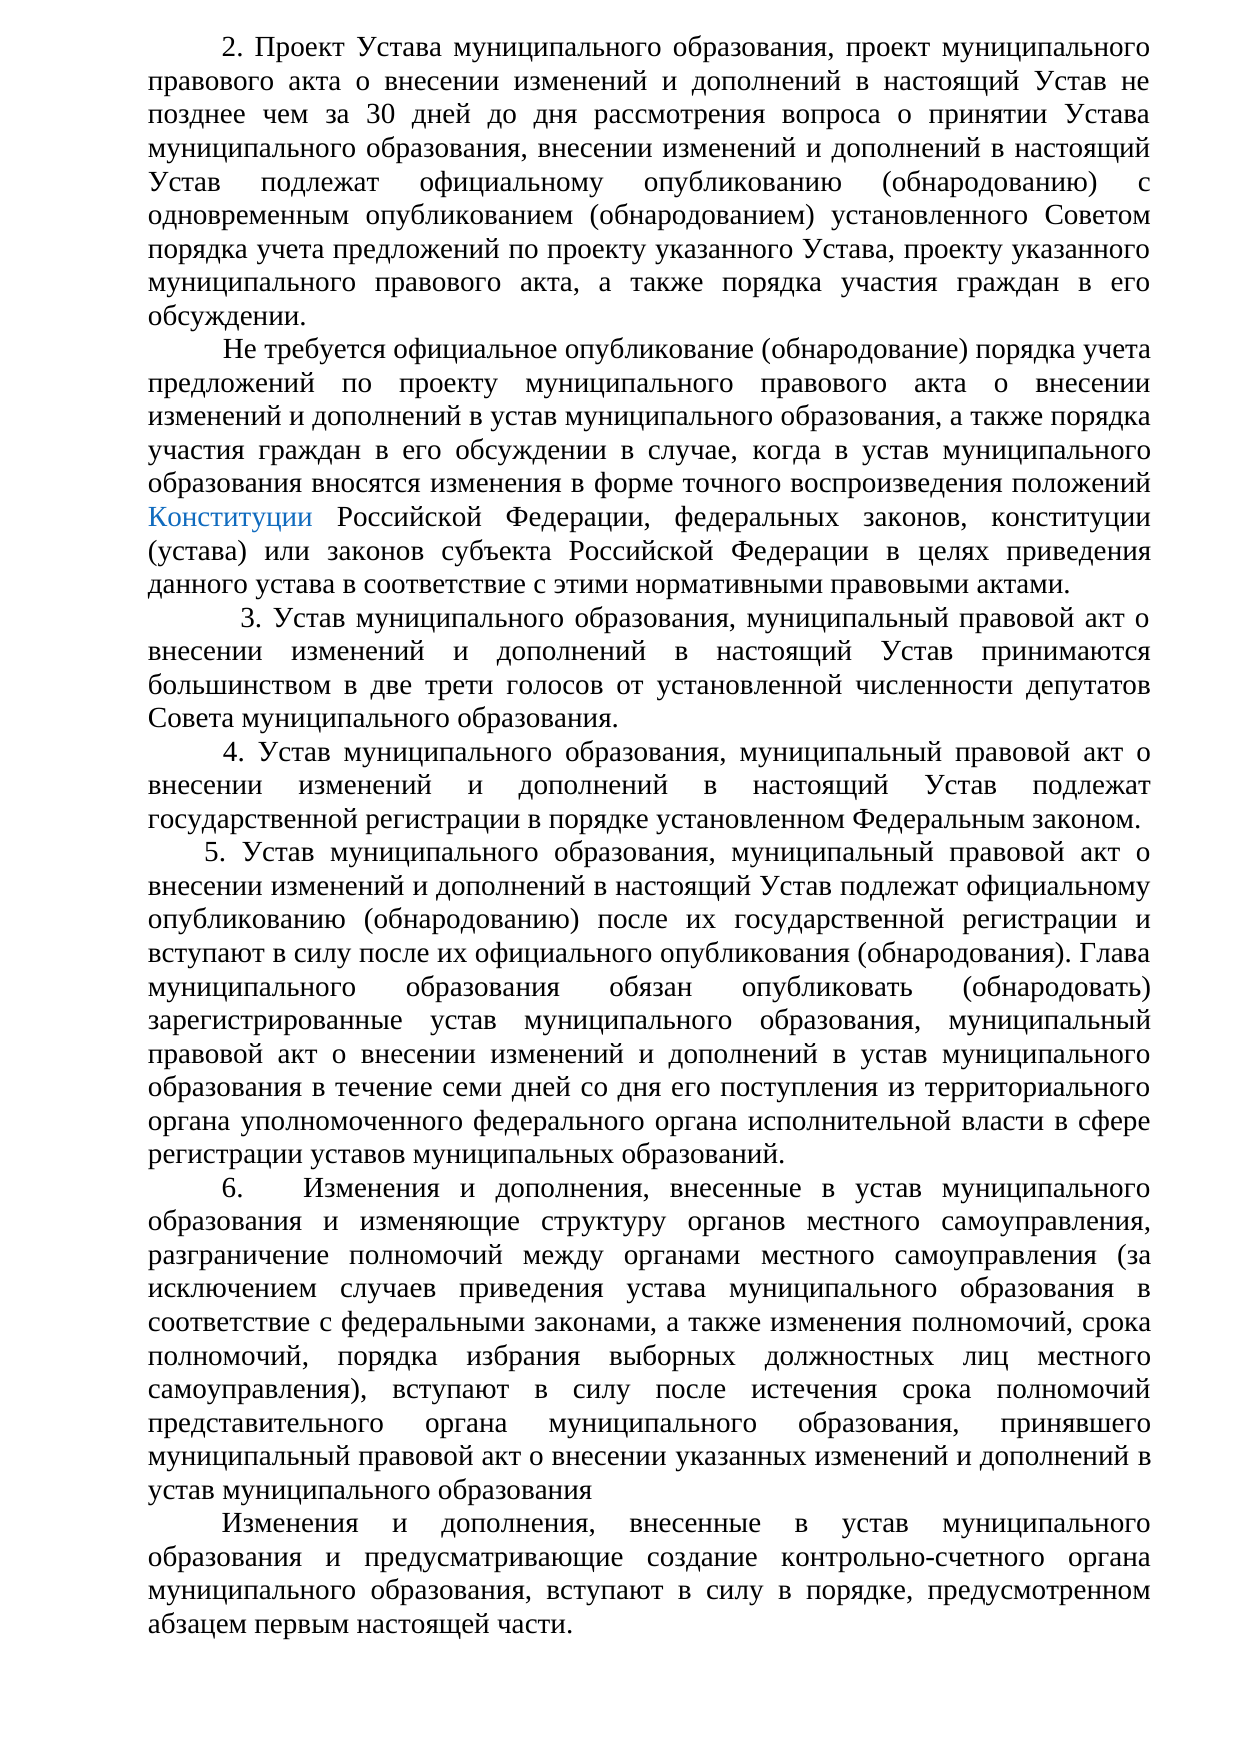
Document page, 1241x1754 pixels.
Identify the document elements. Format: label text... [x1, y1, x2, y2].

text 5. Устав муниципального образования, муниципальный правовой акт о внесении изменений и дополнений в настоящий Устав подлежат официальному опубликованию (обнародованию) после их государственной регистрации и вступают в силу после их официального опубликования (обнародования). Глава муниципального образования обязан опубликовать (обнародовать) зарегистрированные устав муниципального образования, муниципальный правовой акт о внесении изменений и дополнений в устав муниципального образования в течение семи дней со дня его поступления из территориального органа уполномоченного федерального органа исполнительной власти в сфере регистрации уставов муниципальных образований. [148, 834, 1152, 1170]
text 6. Изменения и дополнения, внесенные в устав муниципального образования и изменяющие структуру органов местного самоуправления, разграничение полномочий между органами местного самоуправления (за исключением случаев приведения устава муниципального образования в соответствие с федеральными законами, а также изменения полномочий, срока полномочий, порядка избрания выборных должностных лиц местного самоуправления), вступают в силу после истечения срока полномочий представительного органа муниципального образования, принявшего муниципальный правовой акт о внесении указанных изменений и дополнений в устав муниципального образования [148, 1170, 1152, 1505]
text Изменения и дополнения, внесенные в устав муниципального образования и предусматривающие создание контрольно-счетного органа муниципального образования, вступают в силу в порядке, предусмотренном абзацем первым настоящей части. [148, 1505, 1152, 1639]
text 3. Устав муниципального образования, муниципальный правовой акт о внесении изменений и дополнений в настоящий Устав принимаются большинством в две трети голосов от установленной численности депутатов Совета муниципального образования. [148, 600, 1152, 734]
text 2. Проект Устава муниципального образования, проект муниципального правового акта о внесении изменений и дополнений в настоящий Устав не позднее чем за 30 дней до дня рассмотрения вопроса о принятии Устава муниципального образования, внесении изменений и дополнений в настоящий Устав подлежат официальному опубликованию (обнародованию) с одновременным опубликованием (обнародованием) установленного Советом порядка учета предложений по проекту указанного Устава, проекту указанного муниципального правового акта, а также порядка участия граждан в его обсуждении. [148, 29, 1152, 331]
text 4. Устав муниципального образования, муниципальный правовой акт о внесении изменений и дополнений в настоящий Устав подлежат государственной регистрации в порядке установленном Федеральным законом. [148, 734, 1152, 834]
text Не требуется официальное опубликование (обнародование) порядка учета предложений по проекту муниципального правового акта о внесении изменений и дополнений в устав муниципального образования, а также порядка участия граждан в его обсуждении в случае, когда в устав муниципального образования вносятся изменения в форме точного воспроизведения положений Конституции Российской Федерации, федеральных законов, конституции (устава) или законов субъекта Российской Федерации в целях приведения данного устава в соответствие с этими нормативными правовыми актами. [148, 331, 1152, 600]
